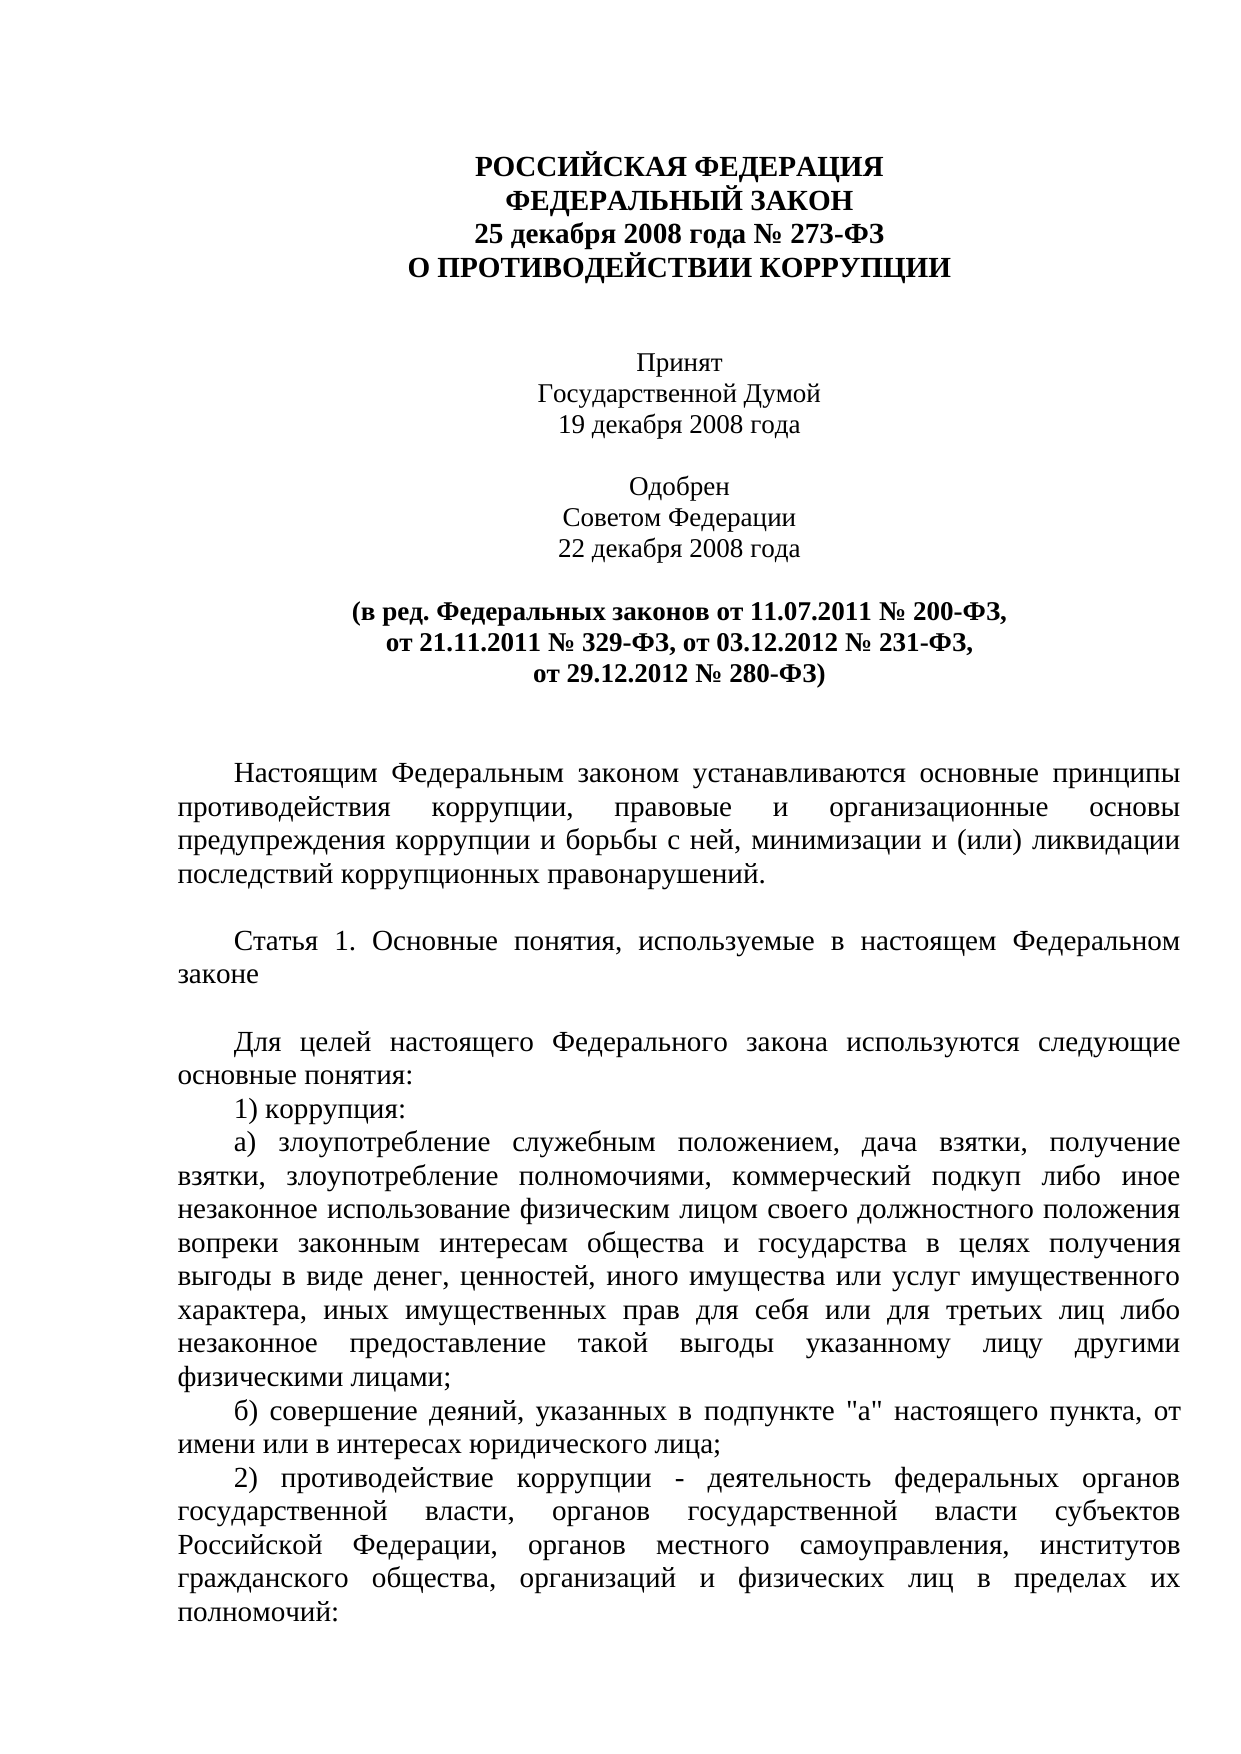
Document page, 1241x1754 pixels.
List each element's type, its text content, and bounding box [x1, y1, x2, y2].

text Государственной Думой [177, 377, 1181, 408]
text 2) противодействие коррупции - деятельность федеральных органов государственной власти, органов государственной власти субъектов Российской Федерации, органов местного самоуправления, институтов гражданского общества, организаций и физических лиц в пределах их полномочий: [177, 1460, 1181, 1627]
text Настоящим Федеральным законом устанавливаются основные принципы противодействия коррупции, правовые и организационные основы предупреждения коррупции и борьбы с ней, минимизации и (или) ликвидации последствий коррупционных правонарушений. [177, 755, 1181, 889]
text 1) коррупция: [177, 1091, 1181, 1124]
text Советом Федерации [177, 501, 1181, 533]
text Для целей настоящего Федерального закона используются следующие основные понятия: [177, 1024, 1181, 1091]
title ФЕДЕРАЛЬНЫЙ ЗАКОН [177, 183, 1181, 216]
text а) злоупотребление служебным положением, дача взятки, получение взятки, злоупотребление полномочиями, коммерческий подкуп либо иное незаконное использование физическим лицом своего должностного положения вопреки законным интересам общества и государства в целях получения выгоды в виде денег, ценностей, иного имущества или услуг имущественного характера, иных имущественных прав для себя или для третьих лиц либо незаконное предоставление такой выгоды указанному лицу другими физическими лицами; [177, 1124, 1181, 1393]
text Одобрен [177, 470, 1181, 501]
text б) совершение деяний, указанных в подпункте "а" настоящего пункта, от имени или в интересах юридического лица; [177, 1393, 1181, 1460]
text Принят [177, 346, 1181, 377]
title О ПРОТИВОДЕЙСТВИИ КОРРУПЦИИ [177, 250, 1181, 283]
text от 21.11.2011 № 329-ФЗ, от 03.12.2012 № 231-ФЗ, [177, 626, 1181, 657]
text (в ред. Федеральных законов от 11.07.2011 № 200-ФЗ, [177, 595, 1181, 626]
text 19 декабря 2008 года [177, 408, 1181, 439]
title РОССИЙСКАЯ ФЕДЕРАЦИЯ [177, 149, 1181, 183]
text Статья 1. Основные понятия, используемые в настоящем Федеральном законе [177, 923, 1181, 990]
text от 29.12.2012 № 280-ФЗ) [177, 657, 1181, 688]
text 22 декабря 2008 года [177, 533, 1181, 564]
title 25 декабря 2008 года № 273-ФЗ [177, 216, 1181, 250]
